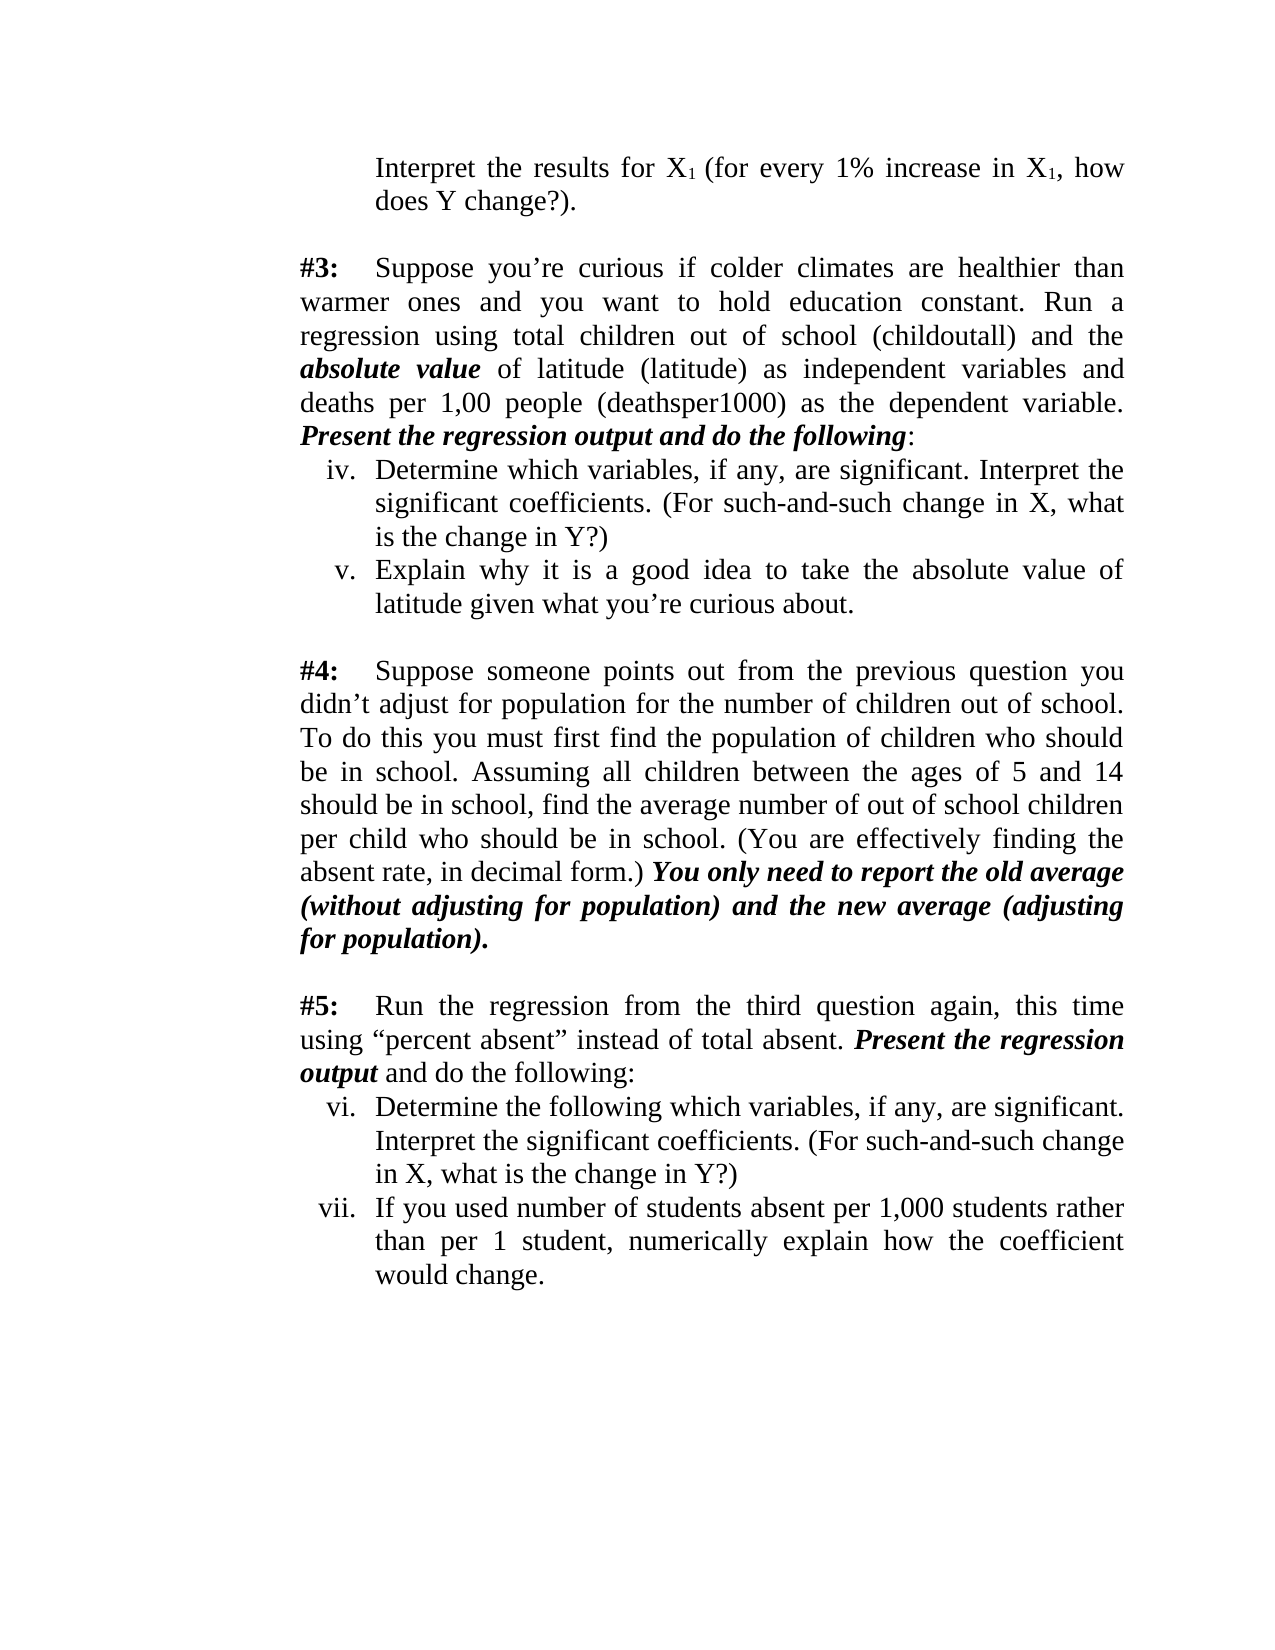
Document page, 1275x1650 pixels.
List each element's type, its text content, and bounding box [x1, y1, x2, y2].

list Determine the following which variables, if any, are significant. Interpret the significant coefficients. (For such-and-such change in X, what is the change in Y?) [356, 1089, 1125, 1190]
text #3: Suppose you’re curious if colder climates are healthier than warmer ones and you want to hold education constant. Run a regression using total children out of school (childoutall) and the absolute value of latitude (latitude) as independent variables and deaths per 1,00 people (deathsper1000) as the dependent variable. Present the regression output and do the following: [300, 251, 1125, 452]
text #5: Run the regression from the third question again, this time using “percent absent” instead of total absent. Present the regression output and do the following: [300, 988, 1125, 1089]
text #4: Suppose someone points out from the previous question you didn’t adjust for population for the number of children out of school. To do this you must first find the population of children who should be in school. Assuming all children between the ages of 5 and 14 should be in school, find the average number of out of school children per child who should be in school. (You are effectively finding the absent rate, in decimal form.) You only need to report the old average (without adjusting for population) and the new average (adjusting for population). [300, 653, 1125, 955]
list Determine which variables, if any, are significant. Interpret the significant coefficients. (For such-and-such change in X, what is the change in Y?) [356, 452, 1125, 552]
text Interpret the results for X1 (for every 1% increase in X1, how does Y change?). [375, 150, 1125, 217]
list Explain why it is a good idea to take the absolute value of latitude given what you’re curious about. [356, 552, 1125, 619]
list If you used number of students absent per 1,000 students rather than per 1 student, numerically explain how the coefficient would change. [356, 1190, 1125, 1290]
